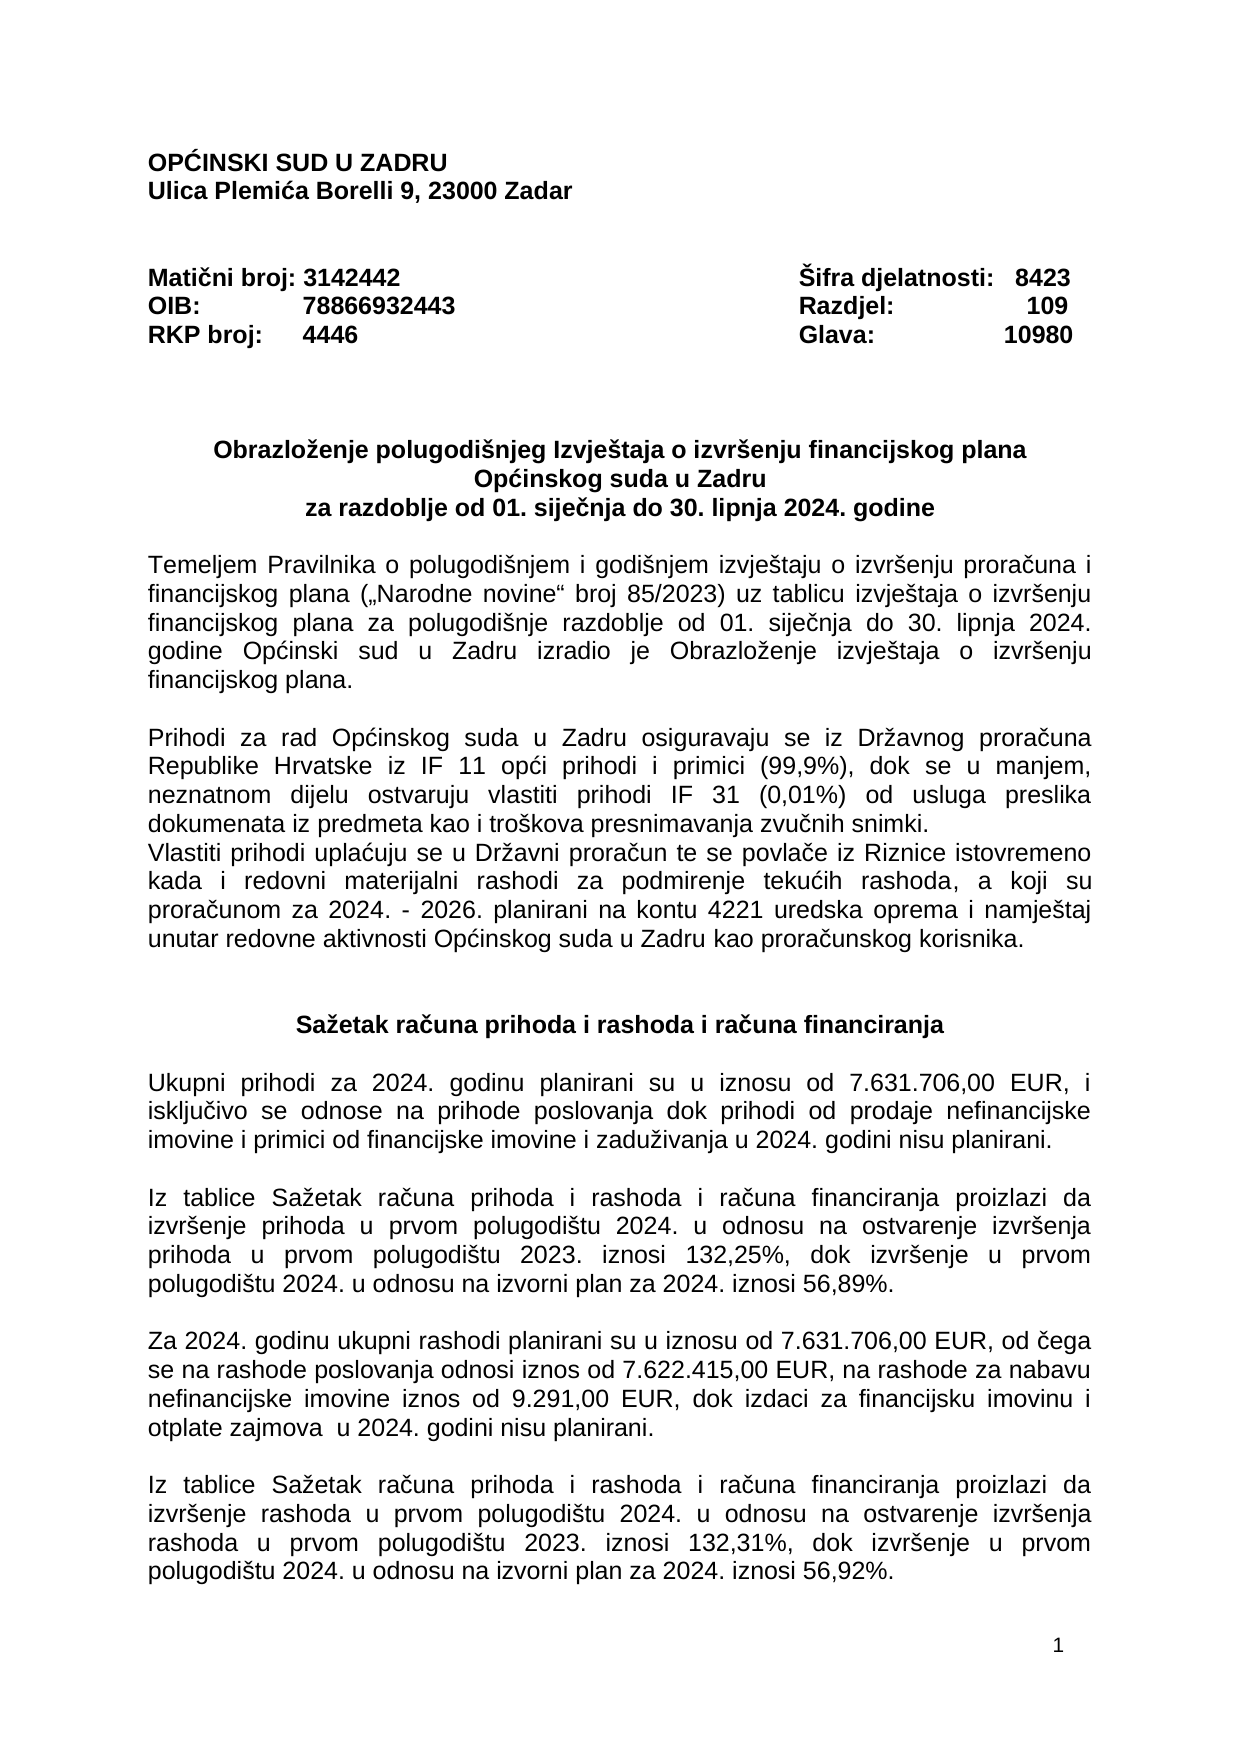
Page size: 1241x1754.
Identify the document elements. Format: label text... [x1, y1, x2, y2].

text Sažetak računa prihoda i rashoda i računa financiranja [148, 1010, 1093, 1039]
text Vlastiti prihodi uplaćuju se u Državni proračun te se povlače iz Riznice istovremeno kada i redovni materijalni rashodi za podmirenje tekućih rashoda, a koji su proračunom za 2024. - 2026. planirani na kontu 4221 uredska oprema i namještaj unutar redovne aktivnosti Općinskog suda u Zadru kao proračunskog korisnika. [148, 838, 1093, 953]
text Za 2024. godinu ukupni rashodi planirani su u iznosu od 7.631.706,00 EUR, od čega se na rashode poslovanja odnosi iznos od 7.622.415,00 EUR, na rashode za nabavu nefinancijske imovine iznos od 9.291,00 EUR, dok izdaci za financijsku imovinu i otplate zajmova u 2024. godini nisu planirani. [148, 1326, 1093, 1441]
text Prihodi za rad Općinskog suda u Zadru osiguravaju se iz Državnog proračuna Republike Hrvatske iz IF 11 opći prihodi i primici (99,9%), dok se u manjem, neznatnom dijelu ostvaruju vlastiti prihodi IF 31 (0,01%) od usluga preslika dokumenata iz predmeta kao i troškova presnimavanja zvučnih snimki. [148, 723, 1093, 838]
text OIB: 78866932443 Razdjel: 109 [148, 291, 1093, 320]
text Matični broj: 3142442 Šifra djelatnosti: 8423 [148, 263, 1093, 291]
text Iz tablice Sažetak računa prihoda i rashoda i računa financiranja proizlazi da izvršenje rashoda u prvom polugodištu 2024. u odnosu na ostvarenje izvršenja rashoda u prvom polugodištu 2023. iznosi 132,31%, dok izvršenje u prvom polugodištu 2024. u odnosu na izvorni plan za 2024. iznosi 56,92%. [148, 1470, 1093, 1585]
text Iz tablice Sažetak računa prihoda i rashoda i računa financiranja proizlazi da izvršenje prihoda u prvom polugodištu 2024. u odnosu na ostvarenje izvršenja prihoda u prvom polugodištu 2023. iznosi 132,25%, dok izvršenje u prvom polugodištu 2024. u odnosu na izvorni plan za 2024. iznosi 56,89%. [148, 1183, 1093, 1298]
text RKP broj: 4446 Glava: 10980 [148, 320, 1093, 349]
text Obrazloženje polugodišnjeg Izvještaja o izvršenju financijskog plana Općinskog suda u Zadru [148, 435, 1093, 493]
text za razdoblje od 01. siječnja do 30. lipnja 2024. godine [148, 493, 1093, 521]
text Ukupni prihodi za 2024. godinu planirani su u iznosu od 7.631.706,00 EUR, i isključivo se odnose na prihode poslovanja dok prihodi od prodaje nefinancijske imovine i primici od financijske imovine i zaduživanja u 2024. godini nisu planirani. [148, 1068, 1093, 1154]
text Temeljem Pravilnika o polugodišnjem i godišnjem izvještaju o izvršenju proračuna i financijskog plana („Narodne novine“ broj 85/2023) uz tablicu izvještaja o izvršenju financijskog plana za polugodišnje razdoblje od 01. siječnja do 30. lipnja 2024. godine Općinski sud u Zadru izradio je Obrazloženje izvještaja o izvršenju financijskog plana. [148, 550, 1093, 694]
text OPĆINSKI SUD U ZADRU [148, 148, 1093, 176]
text Ulica Plemića Borelli 9, 23000 Zadar [148, 176, 1093, 205]
